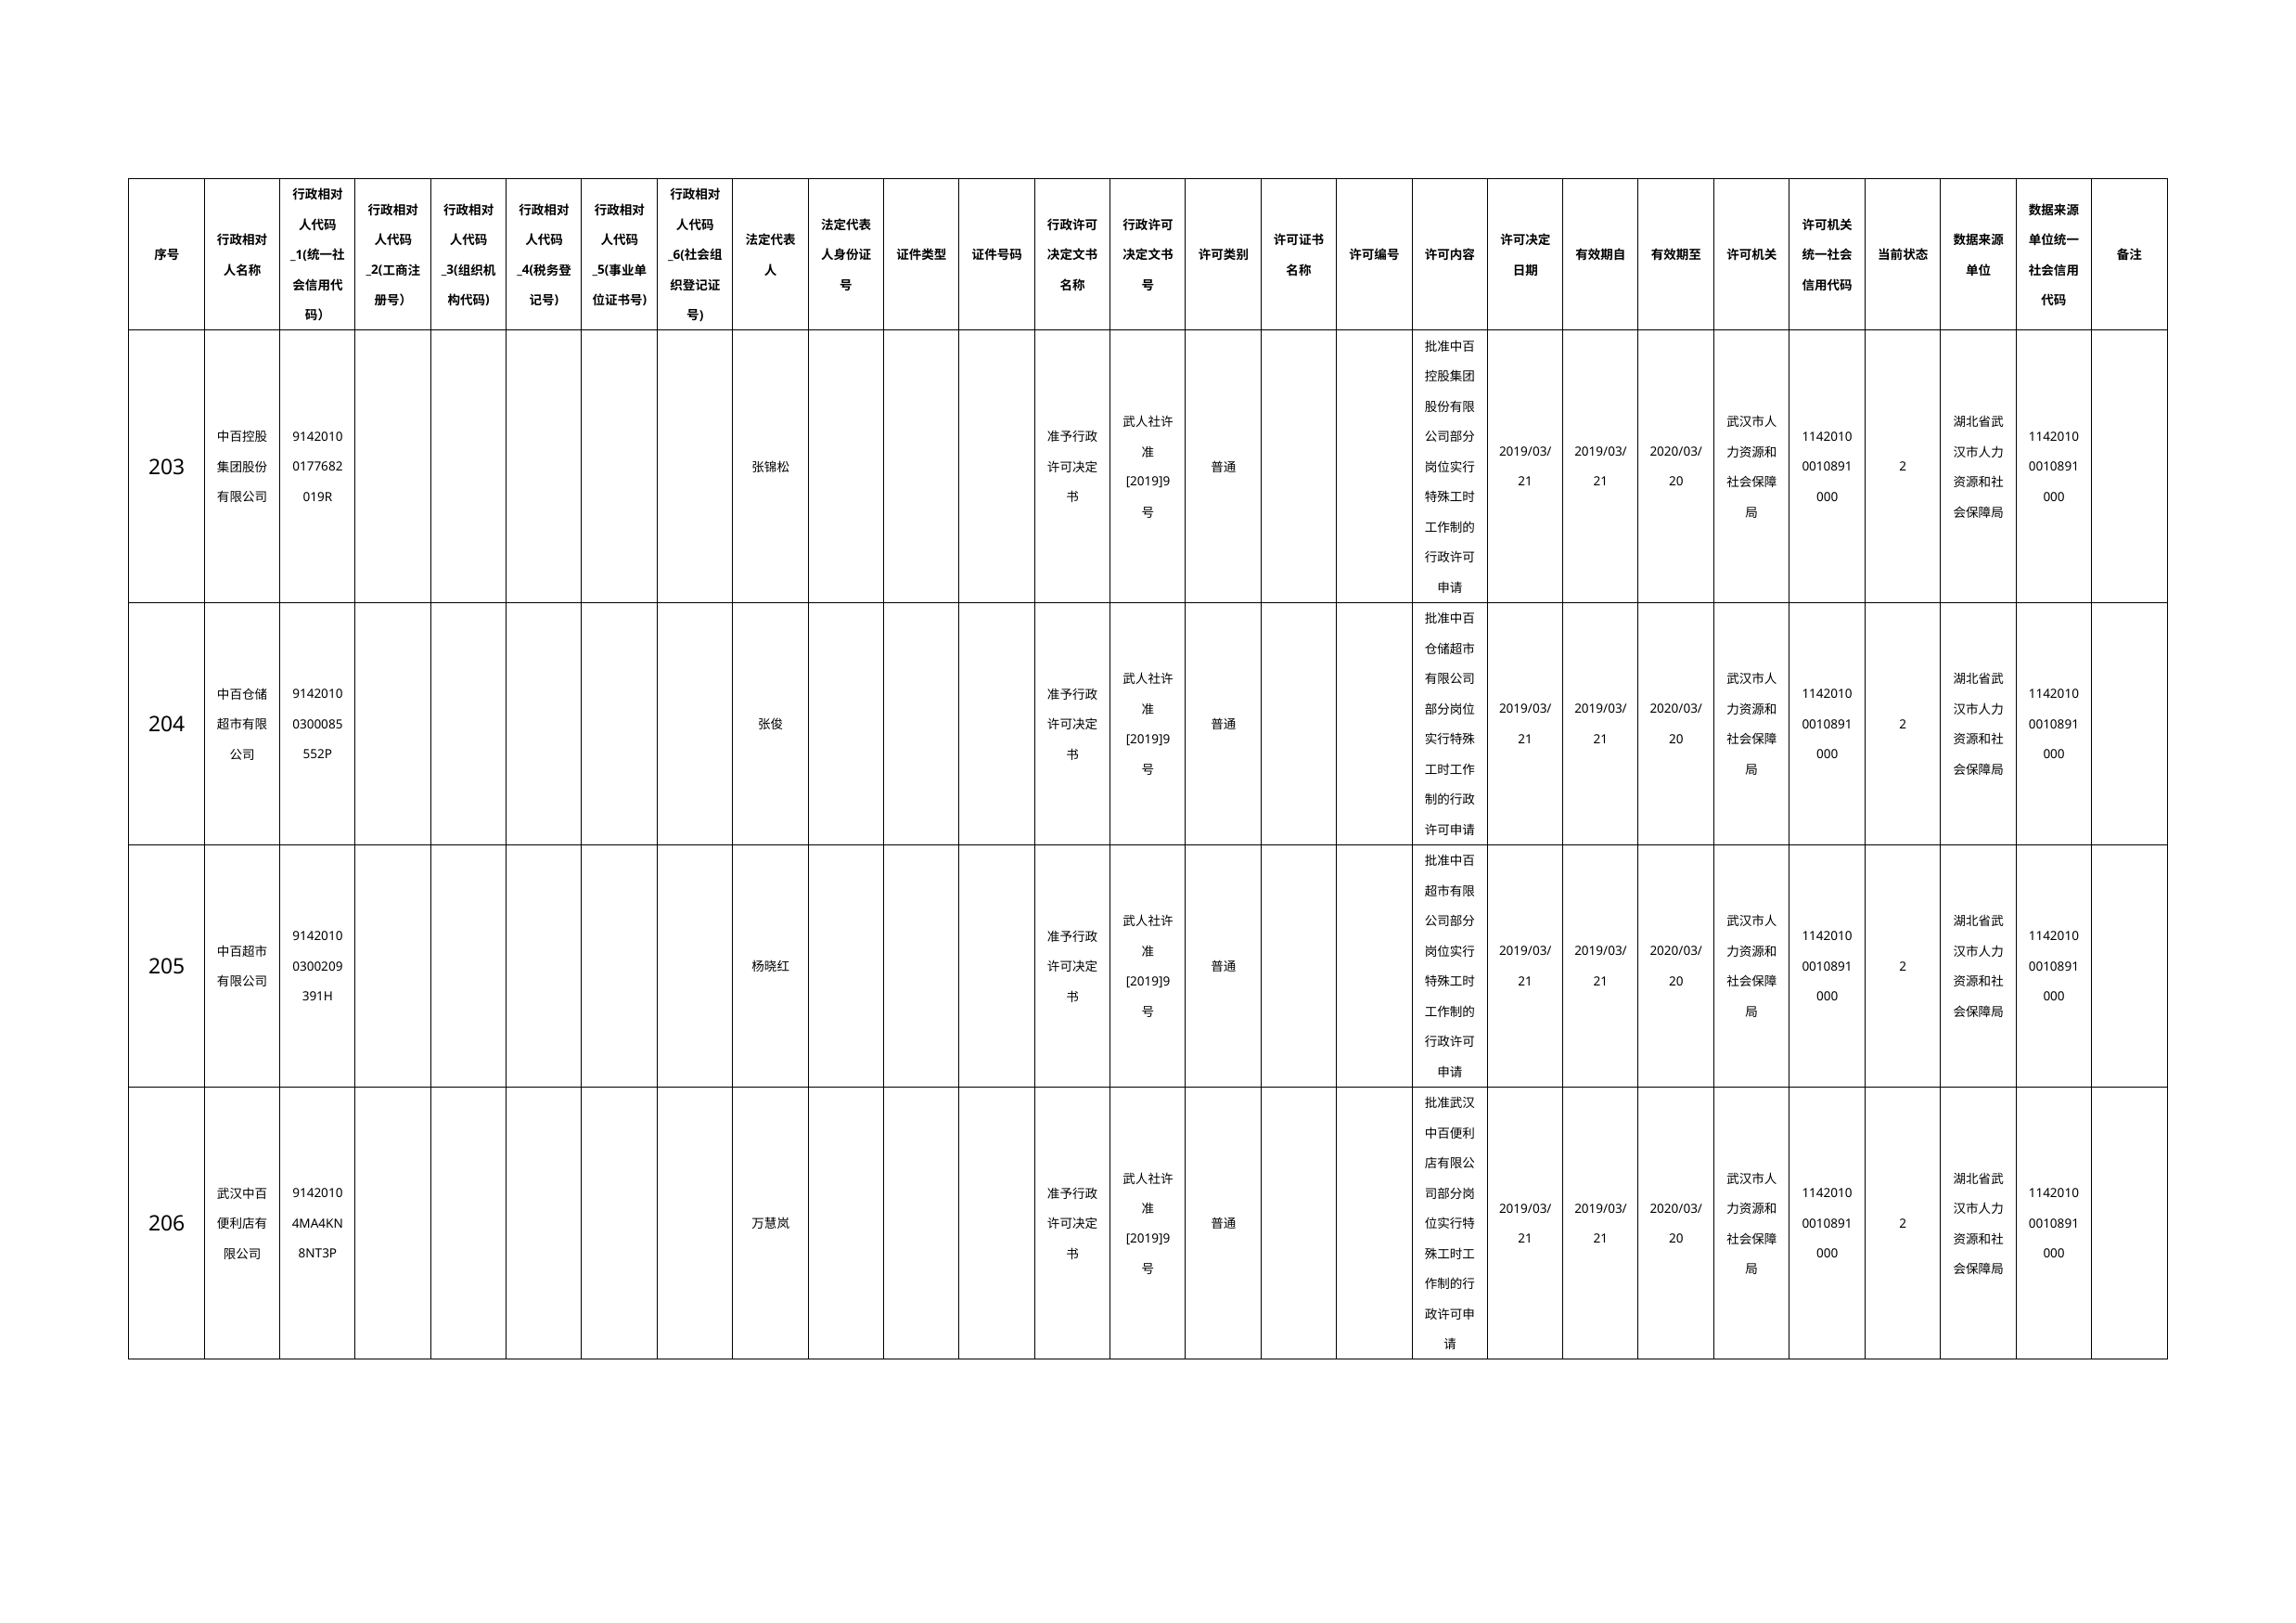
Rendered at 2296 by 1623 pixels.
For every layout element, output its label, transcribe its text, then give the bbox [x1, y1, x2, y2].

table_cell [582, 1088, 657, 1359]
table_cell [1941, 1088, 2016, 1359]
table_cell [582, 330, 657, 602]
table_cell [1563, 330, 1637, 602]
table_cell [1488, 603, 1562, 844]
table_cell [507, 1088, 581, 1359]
table_header 行政相对人代码_6(社会组织登记证号) [658, 179, 732, 329]
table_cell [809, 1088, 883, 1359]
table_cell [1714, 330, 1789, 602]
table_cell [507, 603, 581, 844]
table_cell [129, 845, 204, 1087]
table_header 数据来源单位 [1941, 179, 2016, 329]
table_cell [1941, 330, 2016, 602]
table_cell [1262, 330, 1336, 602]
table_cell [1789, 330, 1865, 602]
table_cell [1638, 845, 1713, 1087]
table_header 当前状态 [1866, 179, 1940, 329]
table_header 许可内容 [1413, 179, 1487, 329]
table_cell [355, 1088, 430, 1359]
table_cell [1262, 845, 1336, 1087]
table_header 行政相对人代码_4(税务登记号) [507, 179, 581, 329]
table_header 有效期至 [1638, 179, 1713, 329]
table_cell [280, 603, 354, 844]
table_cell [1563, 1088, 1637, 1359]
table_header 行政相对人代码_1(统一社会信用代码） [280, 179, 354, 329]
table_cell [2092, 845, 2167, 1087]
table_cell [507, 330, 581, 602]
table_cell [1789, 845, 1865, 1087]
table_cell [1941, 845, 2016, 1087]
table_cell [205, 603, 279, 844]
table_header 许可编号 [1337, 179, 1412, 329]
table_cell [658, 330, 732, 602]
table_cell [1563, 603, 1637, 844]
table_header 证件类型 [884, 179, 958, 329]
table_header 许可证书名称 [1262, 179, 1336, 329]
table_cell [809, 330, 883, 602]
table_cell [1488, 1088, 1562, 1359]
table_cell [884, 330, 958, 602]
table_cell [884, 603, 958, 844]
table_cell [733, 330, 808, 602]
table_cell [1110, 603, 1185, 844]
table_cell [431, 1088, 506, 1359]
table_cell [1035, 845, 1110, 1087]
table_header 许可类别 [1186, 179, 1261, 329]
table_header 法定代表人 [733, 179, 808, 329]
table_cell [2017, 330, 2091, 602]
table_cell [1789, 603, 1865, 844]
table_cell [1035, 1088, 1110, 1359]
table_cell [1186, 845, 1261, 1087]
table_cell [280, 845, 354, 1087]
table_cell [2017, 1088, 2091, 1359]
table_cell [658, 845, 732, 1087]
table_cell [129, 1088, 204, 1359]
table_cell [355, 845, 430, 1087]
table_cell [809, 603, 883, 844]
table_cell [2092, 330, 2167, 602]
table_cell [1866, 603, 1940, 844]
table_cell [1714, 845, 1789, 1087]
table_header 证件号码 [959, 179, 1034, 329]
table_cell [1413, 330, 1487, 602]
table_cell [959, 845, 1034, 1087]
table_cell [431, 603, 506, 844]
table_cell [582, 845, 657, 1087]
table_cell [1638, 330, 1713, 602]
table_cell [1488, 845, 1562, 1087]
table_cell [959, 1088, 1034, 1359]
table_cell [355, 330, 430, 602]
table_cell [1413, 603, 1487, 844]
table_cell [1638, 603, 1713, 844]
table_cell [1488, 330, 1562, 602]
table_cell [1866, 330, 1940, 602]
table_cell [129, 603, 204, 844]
table_header 备注 [2092, 179, 2167, 329]
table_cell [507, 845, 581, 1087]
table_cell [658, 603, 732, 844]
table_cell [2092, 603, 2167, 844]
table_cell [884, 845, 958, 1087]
table_header 序号 [129, 179, 204, 329]
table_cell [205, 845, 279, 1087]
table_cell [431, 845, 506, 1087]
table_header 行政相对人代码_2(工商注册号） [355, 179, 430, 329]
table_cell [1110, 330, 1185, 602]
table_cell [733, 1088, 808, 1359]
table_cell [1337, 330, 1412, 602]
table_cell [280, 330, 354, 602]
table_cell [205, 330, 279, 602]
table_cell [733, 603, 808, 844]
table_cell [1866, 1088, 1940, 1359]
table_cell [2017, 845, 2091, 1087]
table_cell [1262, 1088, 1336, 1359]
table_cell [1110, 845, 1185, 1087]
table_header 行政相对人代码_3(组织机构代码) [431, 179, 506, 329]
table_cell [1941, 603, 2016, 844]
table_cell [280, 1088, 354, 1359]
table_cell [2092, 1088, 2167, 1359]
table_header 有效期自 [1563, 179, 1637, 329]
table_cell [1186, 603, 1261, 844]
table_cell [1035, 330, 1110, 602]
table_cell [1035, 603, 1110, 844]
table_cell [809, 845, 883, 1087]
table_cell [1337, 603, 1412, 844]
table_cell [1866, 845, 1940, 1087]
table_header 许可机关统一社会信用代码 [1789, 179, 1865, 329]
table_header 数据来源单位统一社会信用代码 [2017, 179, 2091, 329]
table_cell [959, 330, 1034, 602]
table_header 行政相对人代码_5(事业单位证书号) [582, 179, 657, 329]
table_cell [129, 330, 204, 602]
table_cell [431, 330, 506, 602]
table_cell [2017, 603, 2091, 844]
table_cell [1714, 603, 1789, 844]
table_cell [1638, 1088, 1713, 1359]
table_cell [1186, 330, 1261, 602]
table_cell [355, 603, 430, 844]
table_header 许可决定日期 [1488, 179, 1562, 329]
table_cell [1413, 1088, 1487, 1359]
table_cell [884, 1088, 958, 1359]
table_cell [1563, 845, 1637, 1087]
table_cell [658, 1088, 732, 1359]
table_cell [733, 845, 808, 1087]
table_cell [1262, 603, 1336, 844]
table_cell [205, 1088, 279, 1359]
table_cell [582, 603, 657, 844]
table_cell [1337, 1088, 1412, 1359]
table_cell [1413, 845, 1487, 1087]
table_header 行政许可决定文书号 [1110, 179, 1185, 329]
table_header 法定代表人身份证号 [809, 179, 883, 329]
table_header 行政许可决定文书名称 [1035, 179, 1110, 329]
table_header 行政相对人名称 [205, 179, 279, 329]
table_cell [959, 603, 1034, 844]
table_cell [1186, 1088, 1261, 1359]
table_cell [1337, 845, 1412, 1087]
table_header 许可机关 [1714, 179, 1789, 329]
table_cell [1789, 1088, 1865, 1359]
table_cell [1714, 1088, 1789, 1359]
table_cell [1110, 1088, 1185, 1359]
